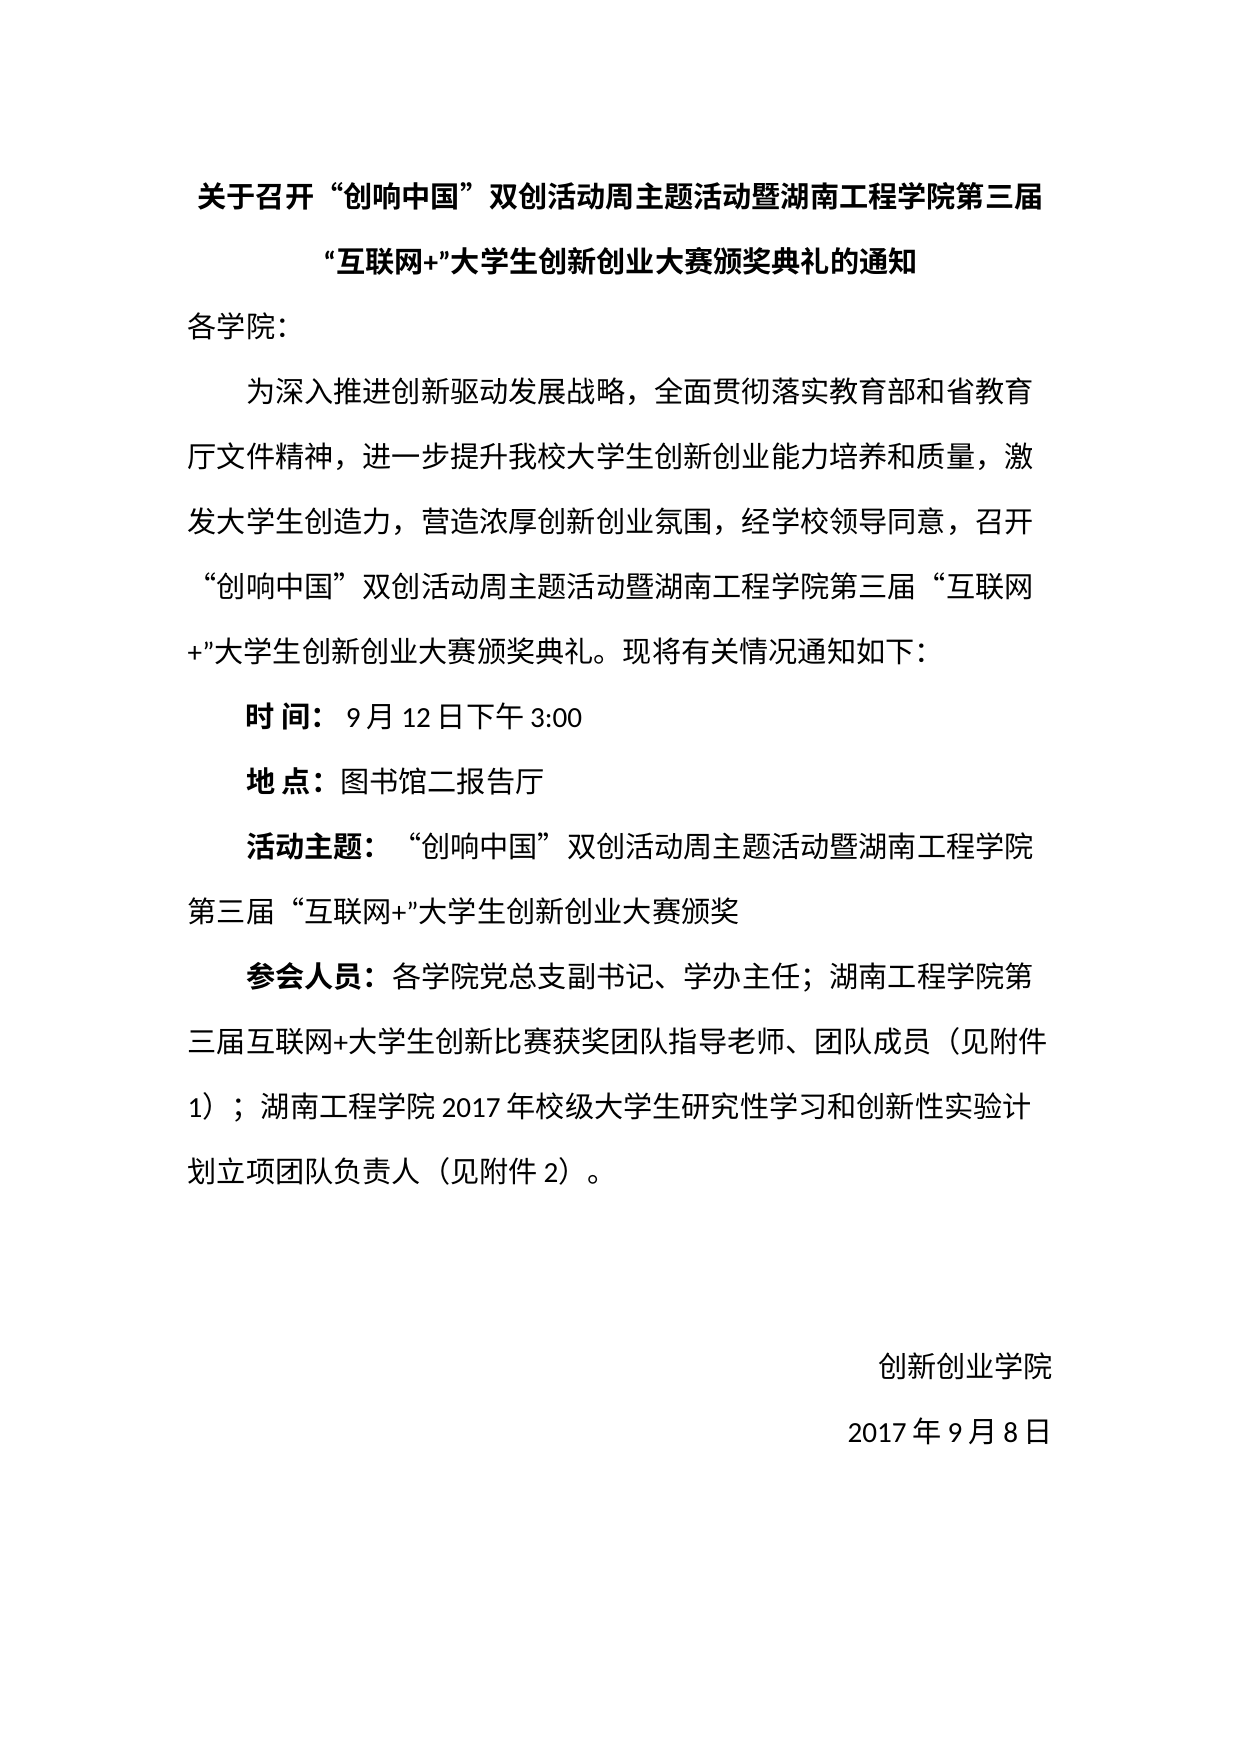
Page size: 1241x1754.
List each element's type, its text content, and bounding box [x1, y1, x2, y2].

text 为深入推进创新驱动发展战略，全面贯彻落实教育部和省教育厅文件精神，进一步提升我校大学生创新创业能力培养和质量，激发大学生创造力，营造浓厚创新创业氛围，经学校领导同意，召开“创响中国”双创活动周主题活动暨湖南工程学院第三届“互联网+”大学生创新创业大赛颁奖典礼。现将有关情况通知如下： [187, 357, 1053, 682]
text 活动主题：“创响中国”双创活动周主题活动暨湖南工程学院第三届“互联网+”大学生创新创业大赛颁奖 [187, 812, 1053, 942]
text 创新创业学院 [187, 1332, 1053, 1397]
text 关于召开“创响中国”双创活动周主题活动暨湖南工程学院第三届 [187, 162, 1053, 227]
text “互联网+”大学生创新创业大赛颁奖典礼的通知 [187, 227, 1053, 292]
text 各学院： [187, 292, 1053, 357]
text 时 间： 9月12日下午3:00 [187, 682, 1053, 747]
text 参会人员：各学院党总支副书记、学办主任；湖南工程学院第三届互联网+大学生创新比赛获奖团队指导老师、团队成员（见附件1）；湖南工程学院2017年校级大学生研究性学习和创新性实验计划立项团队负责人（见附件2）。 [187, 942, 1053, 1202]
text 地 点：图书馆二报告厅 [187, 747, 1053, 812]
text 2017年9月8日 [187, 1397, 1053, 1462]
